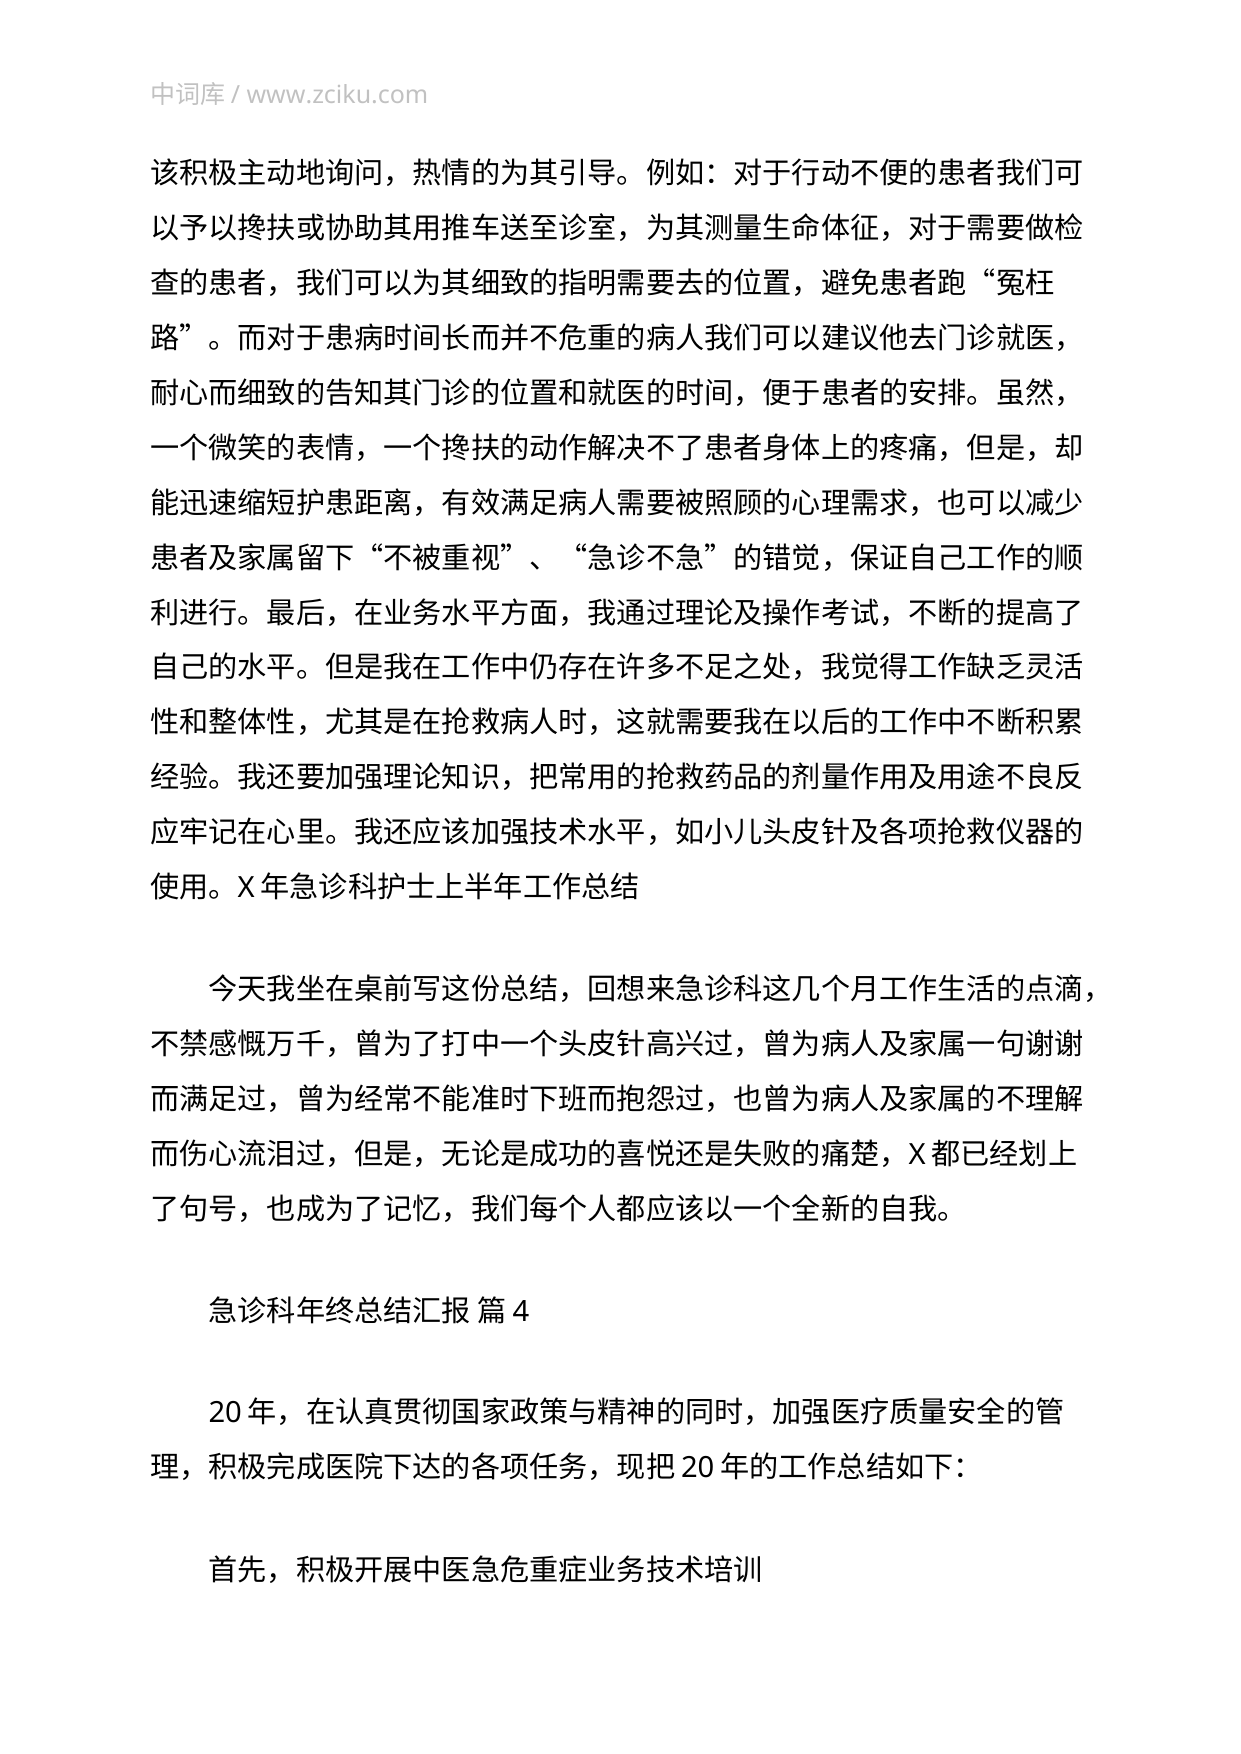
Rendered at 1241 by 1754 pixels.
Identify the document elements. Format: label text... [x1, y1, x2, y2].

text 首先，积极开展中医急危重症业务技术培训 [150, 1546, 1090, 1588]
text 今天我坐在桌前写这份总结，回想来急诊科这几个月工作生活的点滴，不禁感慨万千，曾为了打中一个头皮针高兴过，曾为病人及家属一句谢谢而满足过，曾为经常不能准时下班而抱怨过，也曾为病人及家属的不理解而伤心流泪过，但是，无论是成功的喜悦还是失败的痛楚，X都已经划上了句号，也成为了记忆，我们每个人都应该以一个全新的自我。 [150, 966, 1090, 1228]
text 急诊科年终总结汇报 篇4 [150, 1287, 1090, 1329]
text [150, 150, 1090, 906]
text 20年，在认真贯彻国家政策与精神的同时，加强医疗质量安全的管理，积极完成医院下达的各项任务，现把20年的工作总结如下： [150, 1389, 1090, 1486]
